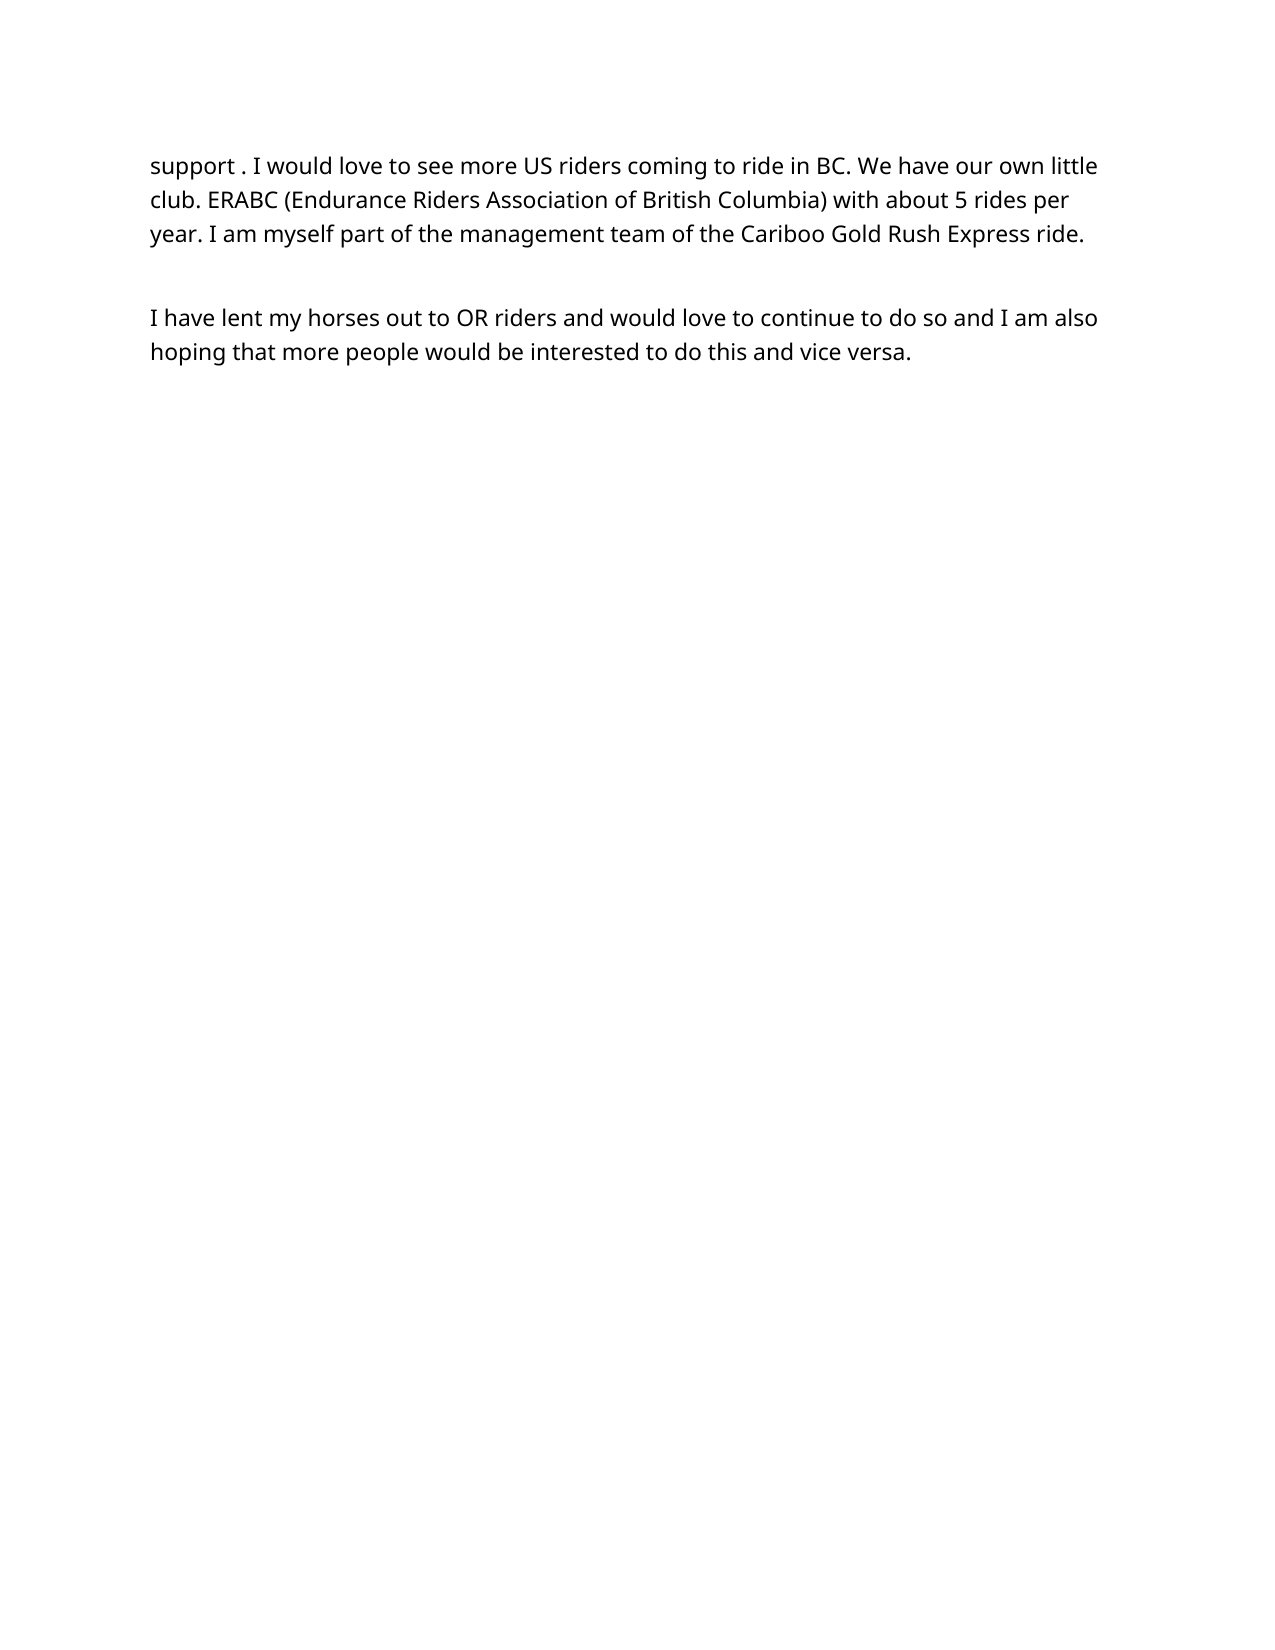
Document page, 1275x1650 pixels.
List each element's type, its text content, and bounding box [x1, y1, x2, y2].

text I have lent my horses out to OR riders and would love to continue to do so and I am also hoping that more people would be interested to do this and vice versa. [150, 268, 1125, 367]
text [150, 150, 1125, 249]
